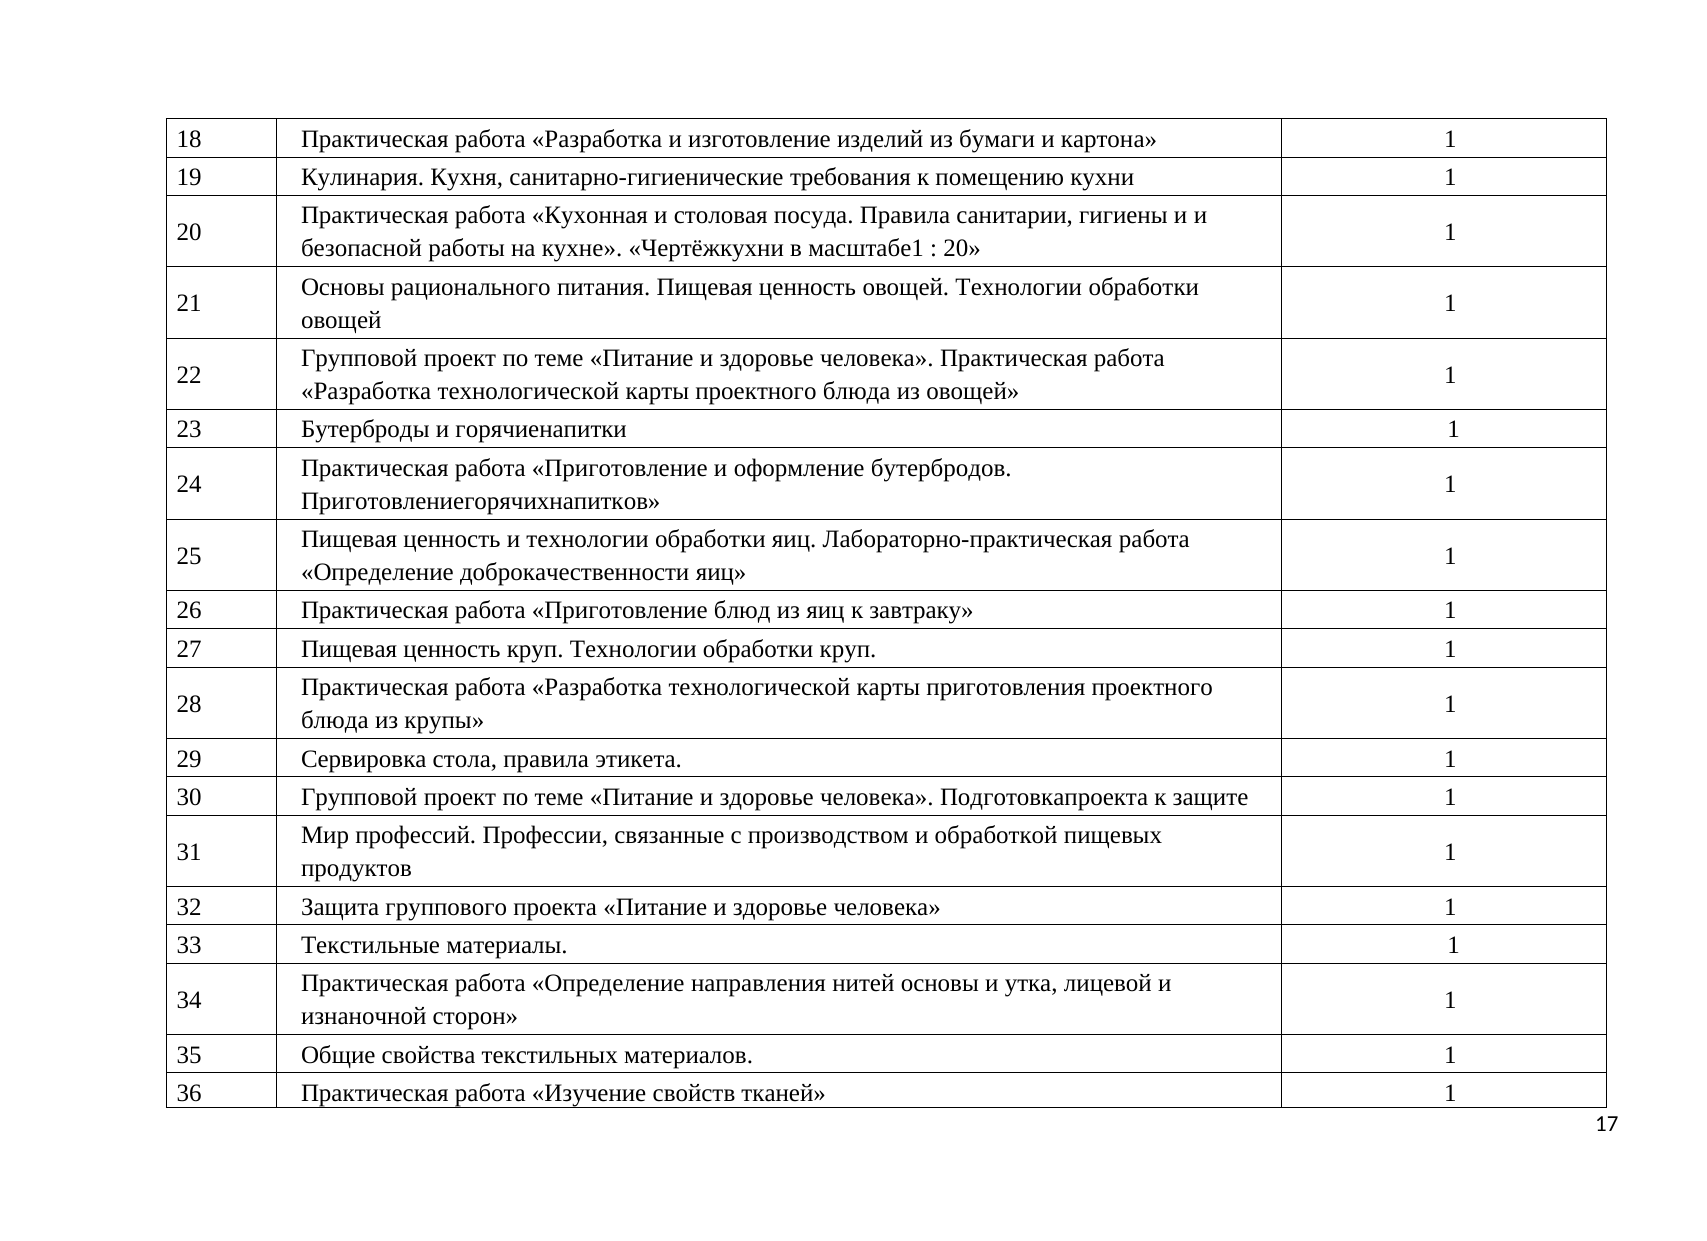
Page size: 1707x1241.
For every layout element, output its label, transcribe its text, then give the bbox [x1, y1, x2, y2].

table_cell 24 [167, 448, 276, 518]
table_cell 1 [1282, 925, 1606, 963]
table_cell Текстильные материалы. [277, 925, 1281, 963]
table_cell 21 [167, 267, 276, 337]
table_cell 28 [167, 668, 276, 738]
table_cell 20 [167, 196, 276, 266]
table_cell Пищевая ценность и технологии обработки яиц. Лабораторно-практическая работа «Определение доброкачественности яиц» [277, 520, 1281, 590]
table_cell 34 [167, 964, 276, 1034]
table_cell 1 [1282, 339, 1606, 409]
table_cell Общие свойства текстильных материалов. [277, 1035, 1281, 1072]
table_cell 22 [167, 339, 276, 409]
table_cell 1 [1282, 448, 1606, 518]
table_cell 1 [1282, 629, 1606, 667]
table_cell Практическая работа «Кухонная и столовая посуда. Правила санитарии, гигиены и и безопасной работы на кухне». «Чертёжкухни в масштабе1 : 20» [277, 196, 1281, 266]
table_cell 35 [167, 1035, 276, 1072]
table_cell Групповой проект по теме «Питание и здоровье человека». Подготовкапроекта к защите [277, 777, 1281, 814]
table_cell 1 [1282, 668, 1606, 738]
table_cell Мир профессий. Профессии, связанные с производством и обработкой пищевых продуктов [277, 816, 1281, 886]
table_cell 1 [1282, 1073, 1606, 1107]
table_cell 32 [167, 887, 276, 924]
table_cell 1 [1282, 196, 1606, 266]
table_cell Защита группового проекта «Питание и здоровье человека» [277, 887, 1281, 924]
table_cell Основы рационального питания. Пищевая ценность овощей. Технологии обработки овощей [277, 267, 1281, 337]
table_cell 1 [1282, 777, 1606, 814]
table_cell Бутерброды и горячиенапитки [277, 410, 1281, 447]
table_cell 18 [167, 119, 276, 156]
table_cell Групповой проект по теме «Питание и здоровье человека». Практическая работа «Разработка технологической карты проектного блюда из овощей» [277, 339, 1281, 409]
table_cell Пищевая ценность круп. Технологии обработки круп. [277, 629, 1281, 667]
table_cell Практическая работа «Приготовление и оформление бутербродов. Приготовлениегорячихнапитков» [277, 448, 1281, 518]
table_cell 1 [1282, 119, 1606, 156]
table_cell 1 [1282, 739, 1606, 776]
table_cell 19 [167, 158, 276, 195]
table_cell 1 [1282, 410, 1606, 447]
table_cell Практическая работа «Приготовление блюд из яиц к завтраку» [277, 591, 1281, 628]
table_cell 33 [167, 925, 276, 963]
table_cell 30 [167, 777, 276, 814]
table_cell 1 [1282, 964, 1606, 1034]
table_cell Практическая работа «Определение направления нитей основы и утка, лицевой и изнаночной сторон» [277, 964, 1281, 1034]
table_cell 1 [1282, 1035, 1606, 1072]
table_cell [277, 1073, 1281, 1107]
table_cell 31 [167, 816, 276, 886]
table_cell 36 [167, 1073, 276, 1107]
table_cell 1 [1282, 267, 1606, 337]
table_cell 1 [1282, 520, 1606, 590]
table_cell Сервировка стола, правила этикета. [277, 739, 1281, 776]
table_cell 1 [1282, 158, 1606, 195]
table_cell 1 [1282, 887, 1606, 924]
table_cell 23 [167, 410, 276, 447]
table_cell 25 [167, 520, 276, 590]
table_cell Практическая работа «Разработка технологической карты приготовления проектного блюда из крупы» [277, 668, 1281, 738]
table_cell Практическая работа «Разработка и изготовление изделий из бумаги и картона» [277, 119, 1281, 156]
table_cell 1 [1282, 816, 1606, 886]
table_cell Кулинария. Кухня, санитарно-гигиенические требования к помещению кухни [277, 158, 1281, 195]
table_cell 29 [167, 739, 276, 776]
table_cell 27 [167, 629, 276, 667]
table_cell 26 [167, 591, 276, 628]
table_cell 1 [1282, 591, 1606, 628]
